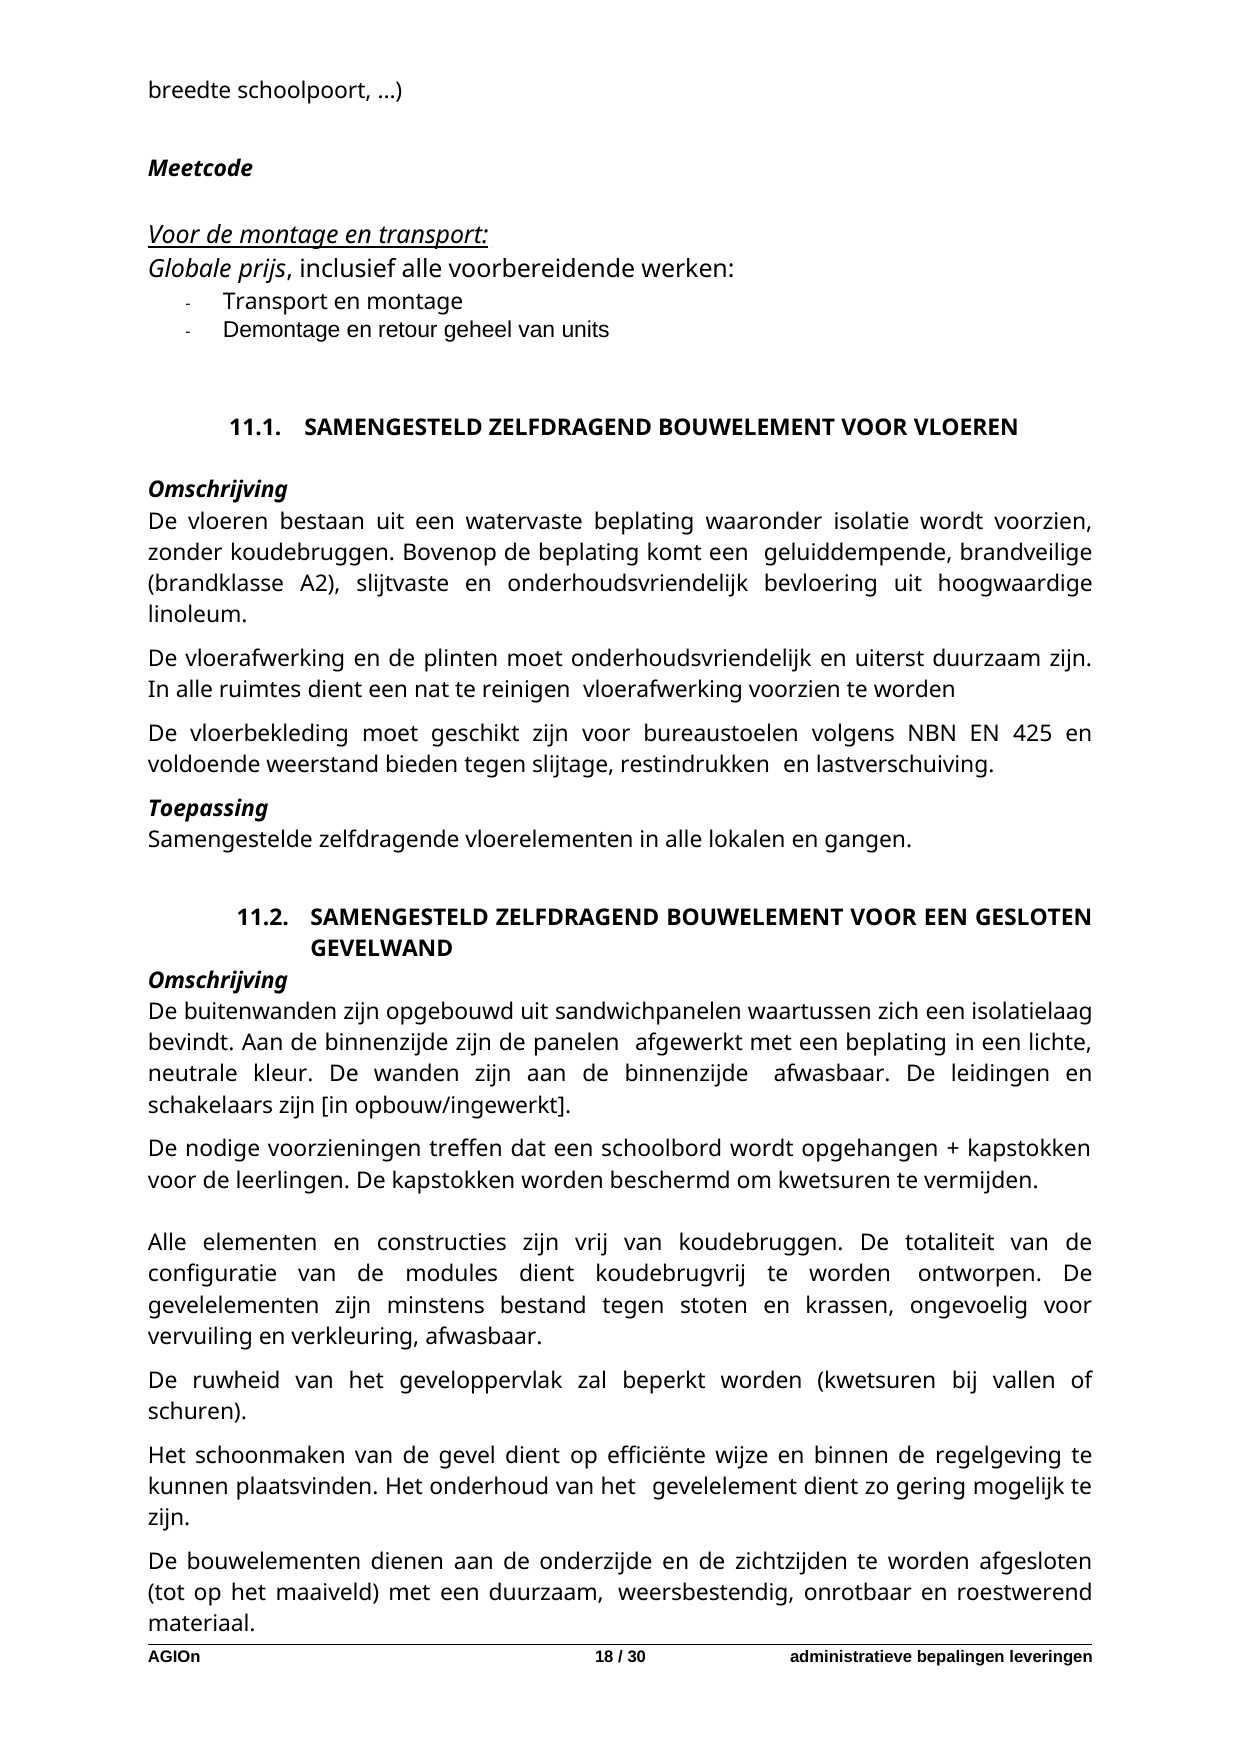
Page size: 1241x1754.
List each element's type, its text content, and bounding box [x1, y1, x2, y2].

list SAMENGESTELD ZELFDRAGEND BOUWELEMENT VOOR EEN GESLOTEN GEVELWAND [236, 901, 1092, 964]
text Toepassing [148, 792, 1092, 823]
text Omschrijving [148, 473, 1092, 504]
list Demontage en retour geheel van units [185, 316, 1092, 343]
text Voor de montage en transport: [148, 217, 1092, 251]
text Alle elementen en constructies zijn vrij van koudebruggen. De totaliteit van de configuratie van de modules dient koudebrugvrij te worden ontworpen. De gevelelementen zijn minstens bestand tegen stoten en krassen, ongevoelig voor vervuiling en verkleuring, afwasbaar. [148, 1226, 1092, 1351]
text Het schoonmaken van de gevel dient op efficiënte wijze en binnen de regelgeving te kunnen plaatsvinden. Het onderhoud van het gevelelement dient zo gering mogelijk te zijn. [148, 1439, 1092, 1532]
text De vloerbekleding moet geschikt zijn voor bureaustoelen volgens NBN EN 425 en voldoende weerstand bieden tegen slijtage, restindrukken en lastverschuiving. [148, 717, 1092, 779]
text De nodige voorzieningen treffen dat een schoolbord wordt opgehangen + kapstokken voor de leerlingen. De kapstokken worden beschermd om kwetsuren te vermijden. [148, 1132, 1092, 1195]
text Globale prijs, inclusief alle voorbereidende werken: [148, 251, 1092, 285]
text De bouwelementen dienen aan de onderzijde en de zichtzijden te worden afgesloten (tot op het maaiveld) met een duurzaam, weersbestendig, onrotbaar en roestwerend materiaal. [148, 1545, 1092, 1639]
text De buitenwanden zijn opgebouwd uit sandwichpanelen waartussen zich een isolatielaag bevindt. Aan de binnenzijde zijn de panelen afgewerkt met een beplating in een lichte, neutrale kleur. De wanden zijn aan de binnenzijde afwasbaar. De leidingen en schakelaars zijn [in opbouw/ingewerkt]. [148, 995, 1092, 1120]
list SAMENGESTELD ZELFDRAGEND BOUWELEMENT VOOR VLOEREN [229, 411, 1092, 442]
text Omschrijving [148, 964, 1092, 995]
text De vloerafwerking en de plinten moet onderhoudsvriendelijk en uiterst duurzaam zijn. In alle ruimtes dient een nat te reinigen vloerafwerking voorzien te worden [148, 642, 1092, 704]
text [148, 74, 1092, 105]
list Transport en montage [185, 285, 1092, 316]
text Samengestelde zelfdragende vloerelementen in alle lokalen en gangen. [148, 823, 1092, 854]
text De vloeren bestaan uit een watervaste beplating waaronder isolatie wordt voorzien, zonder koudebruggen. Bovenop de beplating komt een geluiddempende, brandveilige (brandklasse A2), slijtvaste en onderhoudsvriendelijk bevloering uit hoogwaardige linoleum. [148, 504, 1092, 629]
text Meetcode [148, 152, 1092, 183]
text De ruwheid van het geveloppervlak zal beperkt worden (kwetsuren bij vallen of schuren). [148, 1364, 1092, 1426]
